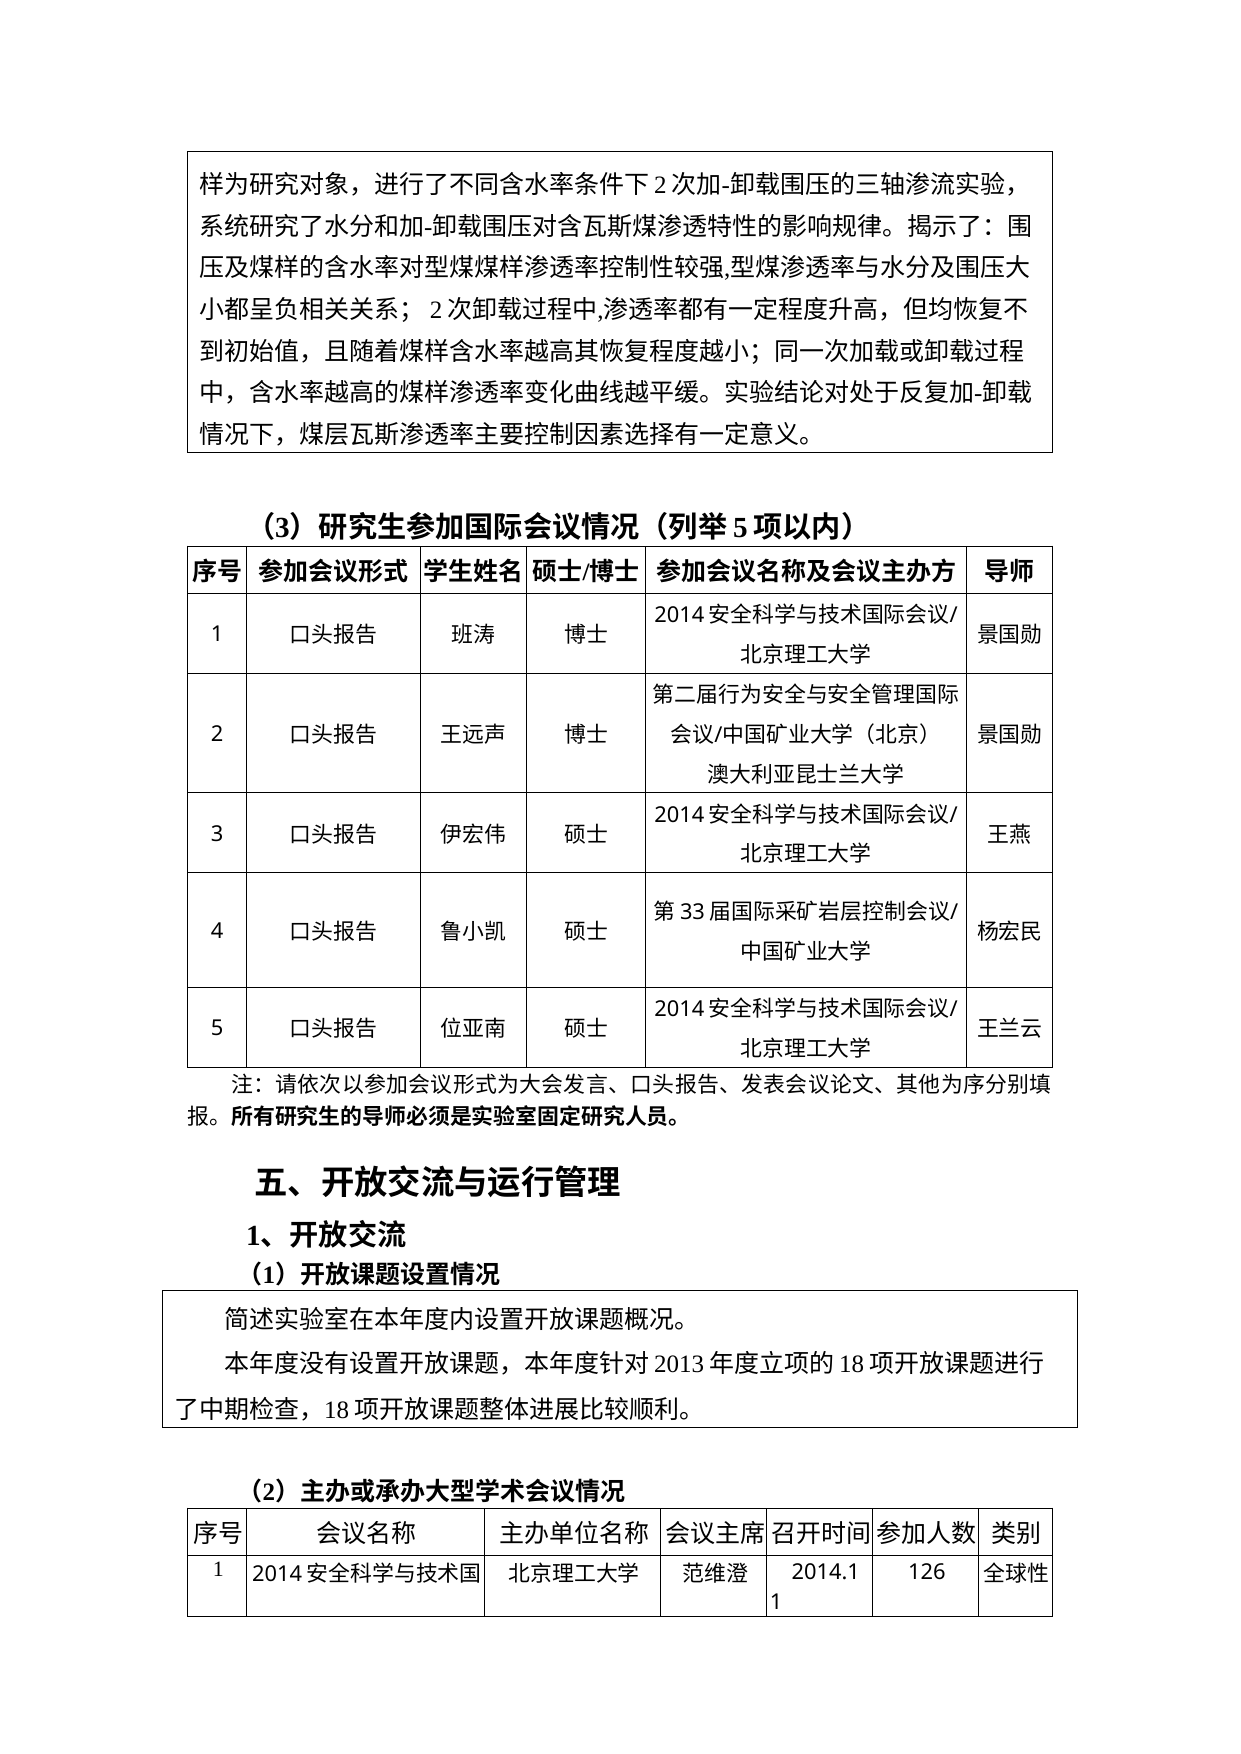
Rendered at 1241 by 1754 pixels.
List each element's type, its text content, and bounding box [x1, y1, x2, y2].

table_cell 口头报告 [247, 594, 420, 673]
table_cell 3 [188, 793, 246, 872]
table_header 会议名称 [247, 1509, 484, 1555]
table_cell 王兰云 [967, 988, 1052, 1067]
table_cell 口头报告 [247, 793, 420, 872]
table_cell 景国勋 [967, 594, 1052, 673]
text （2）主办或承办大型学术会议情况 [187, 1471, 1053, 1508]
table_cell 4 [188, 873, 246, 987]
table_header 序号 [188, 1509, 246, 1555]
text （3）研究生参加国际会议情况（列举5项以内） [187, 503, 1053, 546]
table_cell 王燕 [967, 793, 1052, 872]
table_header 导师 [967, 547, 1052, 593]
table_cell 博士 [527, 594, 645, 673]
table_header 简述实验室在本年度内设置开放课题概况。 本年度没有设置开放课题，本年度针对2013年度立项的18项开放课题进行了中期检查，18项开放课题整体进展比较顺利。 [163, 1291, 1077, 1427]
table_cell 2014安全科学与技术国际会议/北京理工大学 [646, 793, 966, 872]
table_header 参加人数 [873, 1509, 978, 1555]
table_header 参加会议形式 [247, 547, 420, 593]
table_header 硕士/博士 [527, 547, 645, 593]
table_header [188, 152, 1052, 452]
table_cell 硕士 [527, 988, 645, 1067]
table_cell 5 [188, 988, 246, 1067]
table_cell 王远声 [421, 674, 526, 792]
table_cell 2014.11 [767, 1556, 872, 1616]
table_cell 第33届国际采矿岩层控制会议/中国矿业大学 [646, 873, 966, 987]
table_cell 位亚南 [421, 988, 526, 1067]
table_cell 杨宏民 [967, 873, 1052, 987]
table_cell 博士 [527, 674, 645, 792]
table_header 学生姓名 [421, 547, 526, 593]
table_header 召开时间 [767, 1509, 872, 1555]
text 五、开放交流与运行管理 [187, 1156, 1053, 1204]
table_cell 第二届行为安全与安全管理国际会议/中国矿业大学（北京） 澳大利亚昆士兰大学 [646, 674, 966, 792]
table_header 参加会议名称及会议主办方 [646, 547, 966, 593]
table_cell 2014安全科学与技术国际会议/北京理工大学 [646, 988, 966, 1067]
text 1、开放交流 [187, 1212, 1053, 1254]
table_cell 全球性 [979, 1556, 1052, 1616]
table_cell 2014安全科学与技术国际会议/北京理工大学 [646, 594, 966, 673]
table_cell 126 [873, 1556, 978, 1616]
table_cell 景国勋 [967, 674, 1052, 792]
table_header 会议主席 [661, 1509, 766, 1555]
table_cell 班涛 [421, 594, 526, 673]
table_cell 硕士 [527, 793, 645, 872]
table_cell 鲁小凯 [421, 873, 526, 987]
text 注：请依次以参加会议形式为大会发言、口头报告、发表会议论文、其他为序分别填报。所有研究生的导师必须是实验室固定研究人员。 [187, 1068, 1053, 1130]
table_cell 1 [188, 1556, 246, 1616]
table_cell 2014安全科学与技术国际会议 [247, 1556, 484, 1616]
table_cell 2 [188, 674, 246, 792]
table_header 序号 [188, 547, 246, 593]
table_cell 伊宏伟 [421, 793, 526, 872]
text （1）开放课题设置情况 [187, 1254, 1053, 1290]
table_header 主办单位名称 [485, 1509, 660, 1555]
table_cell 口头报告 [247, 674, 420, 792]
table_cell 口头报告 [247, 873, 420, 987]
table_cell 北京理工大学 [485, 1556, 660, 1616]
table_cell 范维澄 [661, 1556, 766, 1616]
table_header 类别 [979, 1509, 1052, 1555]
table_cell 1 [188, 594, 246, 673]
table_cell 硕士 [527, 873, 645, 987]
table_cell 口头报告 [247, 988, 420, 1067]
